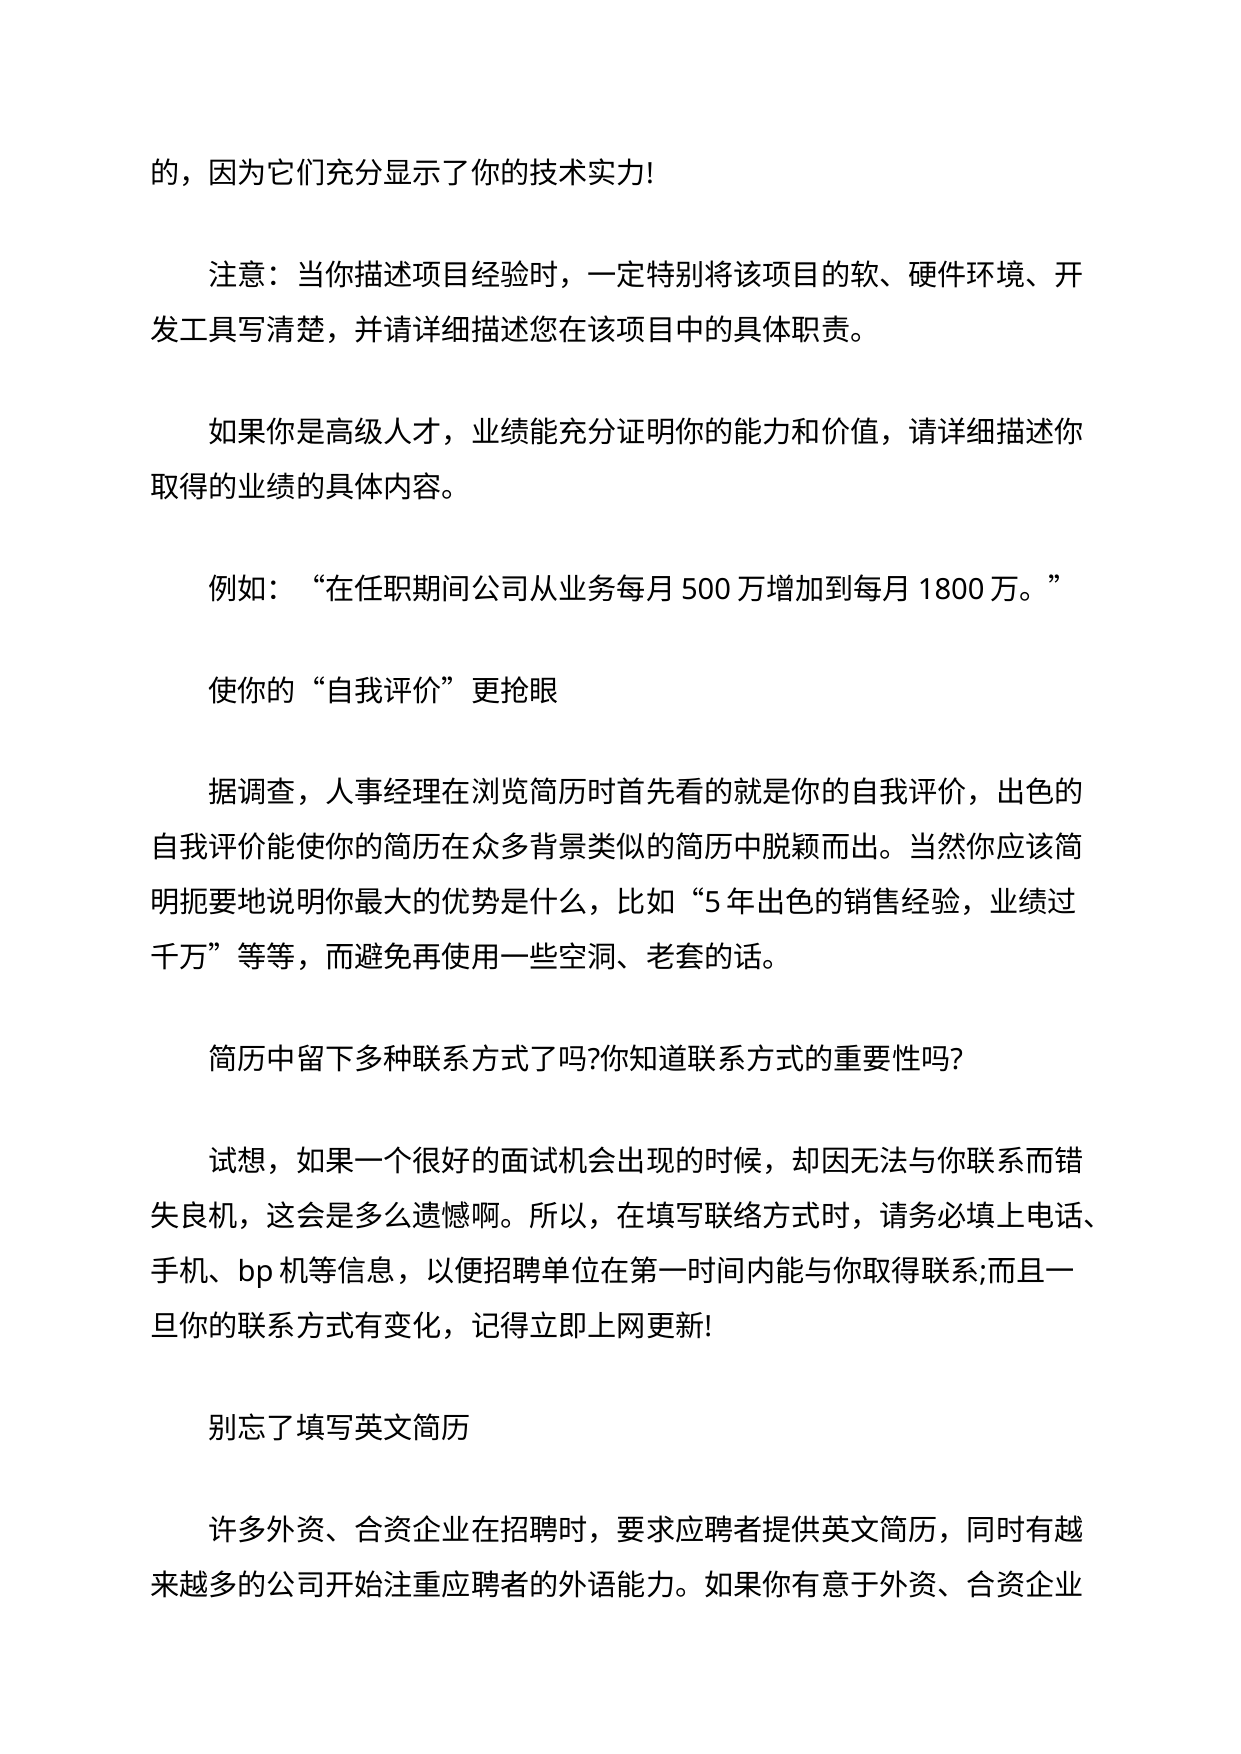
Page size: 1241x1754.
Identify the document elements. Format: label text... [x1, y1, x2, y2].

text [150, 1506, 1090, 1603]
text 试想，如果一个很好的面试机会出现的时候，却因无法与你联系而错失良机，这会是多么遗憾啊。所以，在填写联络方式时，请务必填上电话、手机、bp机等信息，以便招聘单位在第一时间内能与你取得联系;而且一旦你的联系方式有变化，记得立即上网更新! [150, 1138, 1090, 1345]
text 别忘了填写英文简历 [150, 1404, 1090, 1447]
text 如果你是高级人才，业绩能充分证明你的能力和价值，请详细描述你取得的业绩的具体内容。 [150, 409, 1090, 506]
text 简历中留下多种联系方式了吗?你知道联系方式的重要性吗? [150, 1036, 1090, 1078]
text 例如：“在任职期间公司从业务每月500万增加到每月1800万。” [150, 565, 1090, 608]
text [150, 150, 1090, 192]
text 使你的“自我评价”更抢眼 [150, 667, 1090, 709]
text 据调查，人事经理在浏览简历时首先看的就是你的自我评价，出色的自我评价能使你的简历在众多背景类似的简历中脱颖而出。当然你应该简明扼要地说明你最大的优势是什么，比如“5年出色的销售经验，业绩过千万”等等，而避免再使用一些空洞、老套的话。 [150, 769, 1090, 976]
text 注意：当你描述项目经验时，一定特别将该项目的软、硬件环境、开发工具写清楚，并请详细描述您在该项目中的具体职责。 [150, 252, 1090, 349]
